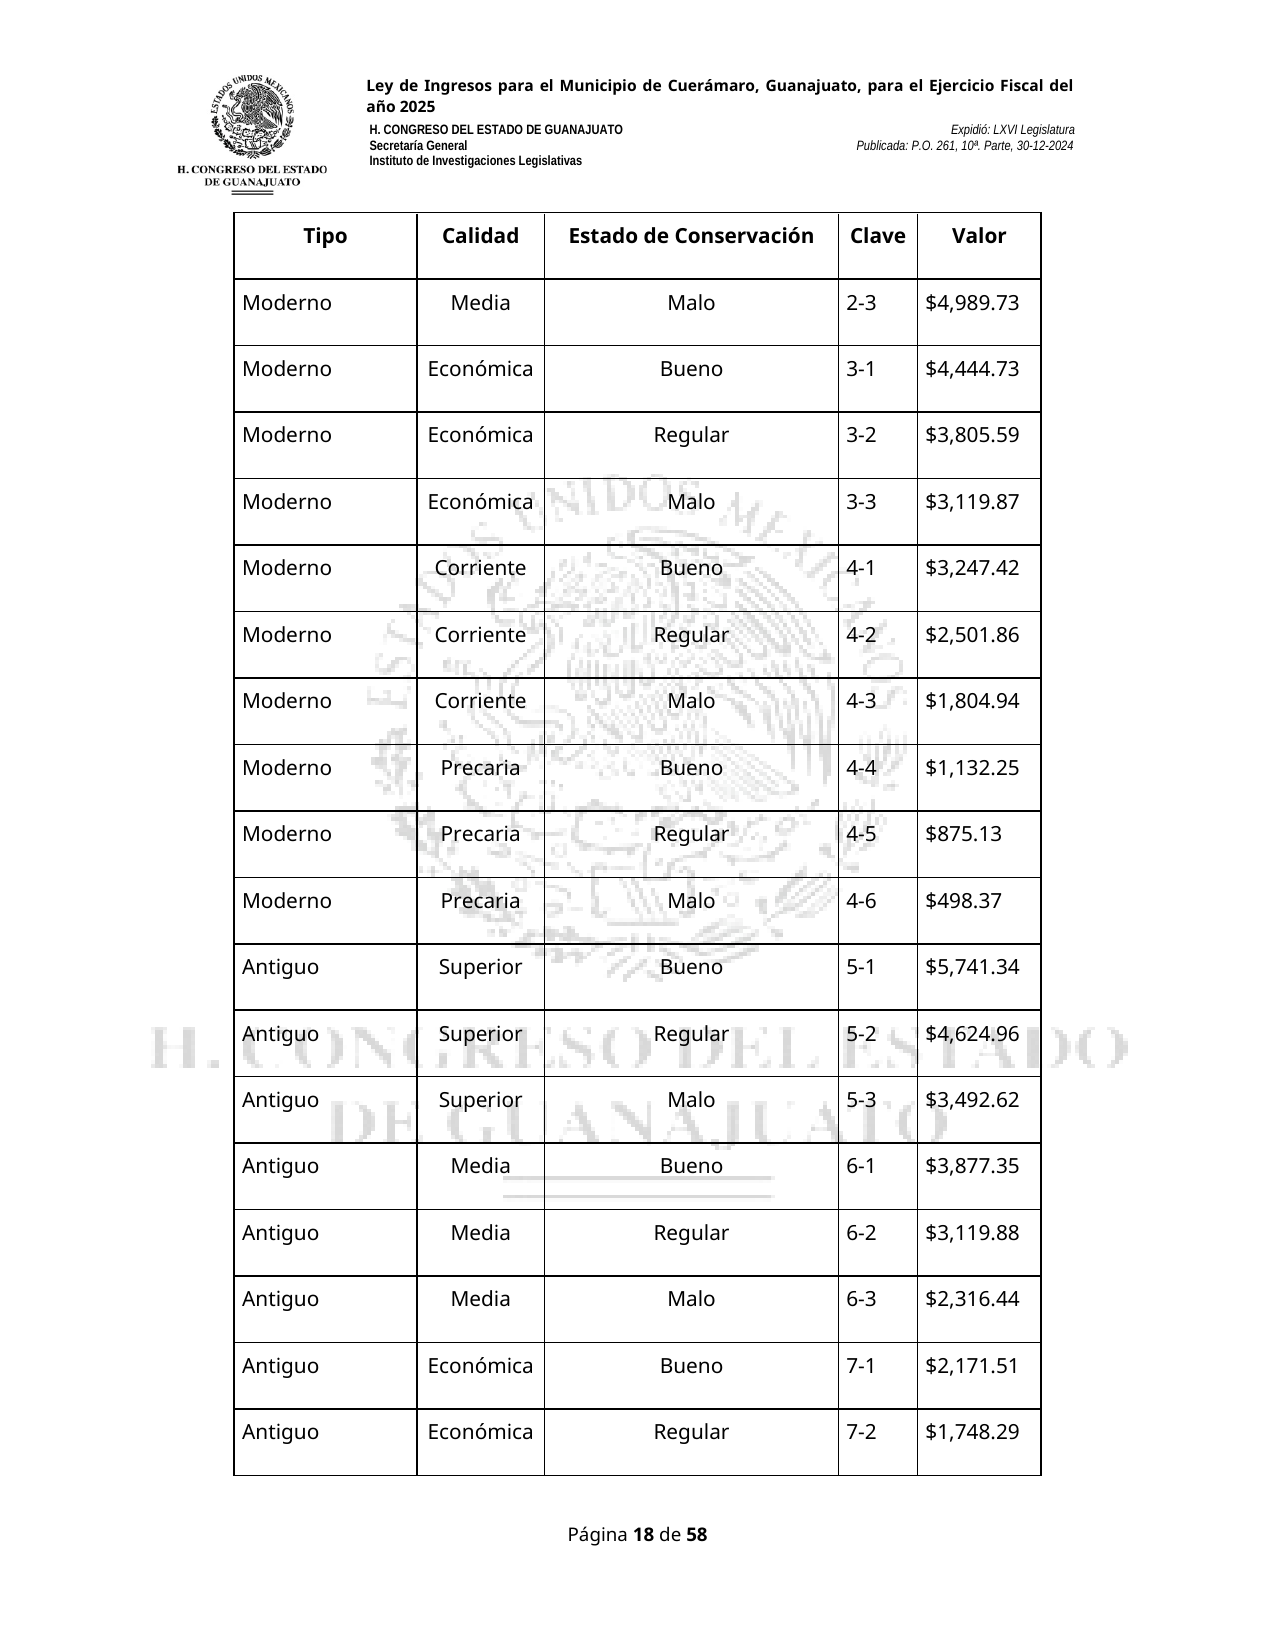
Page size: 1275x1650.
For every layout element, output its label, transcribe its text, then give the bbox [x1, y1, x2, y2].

table_cell Media [418, 1277, 544, 1342]
table_cell $4,989.73 [918, 280, 1040, 345]
table_cell Corriente [418, 546, 544, 611]
table_cell Media [418, 1144, 544, 1209]
table_cell Antiguo [235, 1343, 416, 1408]
table_cell 4-1 [839, 546, 917, 611]
table_cell Moderno [235, 413, 416, 478]
table_cell Regular [545, 612, 838, 677]
table_cell 4-5 [839, 812, 917, 876]
table_header Tipo [235, 213, 417, 278]
table_cell 6-2 [839, 1210, 917, 1275]
table_cell Moderno [235, 346, 416, 411]
table_cell Antiguo [235, 1410, 416, 1474]
table_cell Antiguo [235, 1210, 416, 1275]
table_cell Regular [545, 1011, 838, 1076]
table_cell Superior [418, 945, 544, 1009]
table_cell Regular [545, 812, 838, 876]
table_cell Precaria [418, 745, 544, 810]
table_cell 7-1 [839, 1343, 917, 1408]
table_cell Económica [418, 1343, 544, 1408]
table_cell Antiguo [235, 945, 416, 1009]
table_cell 5-3 [839, 1077, 917, 1142]
table_cell $3,247.42 [918, 546, 1040, 611]
table_cell $4,444.73 [918, 346, 1040, 411]
table_header Estado de Conservación [545, 213, 838, 278]
table_cell Malo [545, 878, 838, 943]
table_cell $498.37 [918, 878, 1040, 943]
table_cell Moderno [235, 280, 416, 345]
table_cell Corriente [418, 612, 544, 677]
table_cell $3,119.88 [918, 1210, 1040, 1275]
table_cell Antiguo [235, 1277, 416, 1342]
table_cell 3-2 [839, 413, 917, 478]
table_cell Moderno [235, 612, 416, 677]
table_cell Antiguo [235, 1144, 416, 1209]
table_cell $2,316.44 [918, 1277, 1040, 1342]
table_cell $3,877.35 [918, 1144, 1040, 1209]
table_cell Media [418, 280, 544, 345]
table_cell 6-3 [839, 1277, 917, 1342]
table_cell Antiguo [235, 1011, 416, 1076]
table_cell 7-2 [839, 1410, 917, 1474]
table_header Clave [839, 213, 917, 278]
table_cell Regular [545, 413, 838, 478]
table_cell $1,804.94 [918, 679, 1040, 743]
table_cell Malo [545, 479, 838, 544]
table_cell Malo [545, 1077, 838, 1142]
table_cell 4-4 [839, 745, 917, 810]
table_cell Bueno [545, 546, 838, 611]
table_cell Corriente [418, 679, 544, 743]
table_cell Moderno [235, 679, 416, 743]
table_cell $3,492.62 [918, 1077, 1040, 1142]
table_header Calidad [418, 213, 544, 278]
table_cell $2,501.86 [918, 612, 1040, 677]
table_cell 6-1 [839, 1144, 917, 1209]
table_cell $875.13 [918, 812, 1040, 876]
table_cell Moderno [235, 546, 416, 611]
table_cell Moderno [235, 878, 416, 943]
table_cell Precaria [418, 878, 544, 943]
table_cell Superior [418, 1011, 544, 1076]
table_cell Media [418, 1210, 544, 1275]
table_cell Malo [545, 679, 838, 743]
table_cell 3-1 [839, 346, 917, 411]
table_cell Superior [418, 1077, 544, 1142]
table_cell 5-2 [839, 1011, 917, 1076]
table_cell $5,741.34 [918, 945, 1040, 1009]
table_cell 4-2 [839, 612, 917, 677]
table_cell Económica [418, 1410, 544, 1474]
table_cell 4-6 [839, 878, 917, 943]
table_cell 5-1 [839, 945, 917, 1009]
picture [177, 75, 327, 201]
table_cell Moderno [235, 479, 416, 544]
table_cell $1,748.29 [918, 1410, 1040, 1474]
table_cell Bueno [545, 945, 838, 1009]
table_cell $3,119.87 [918, 479, 1040, 544]
table_cell Económica [418, 346, 544, 411]
table_cell $4,624.96 [918, 1011, 1040, 1076]
table_cell Moderno [235, 812, 416, 876]
table_cell Bueno [545, 1343, 838, 1408]
table_cell 2-3 [839, 280, 917, 345]
table_cell 4-3 [839, 679, 917, 743]
table_cell Bueno [545, 745, 838, 810]
table_cell Económica [418, 413, 544, 478]
table_cell Precaria [418, 812, 544, 876]
table_header Valor [918, 213, 1040, 278]
table_cell Regular [545, 1410, 838, 1474]
table_cell $3,805.59 [918, 413, 1040, 478]
table_cell Económica [418, 479, 544, 544]
table_cell Antiguo [235, 1077, 416, 1142]
table_cell 3-3 [839, 479, 917, 544]
table_cell Malo [545, 280, 838, 345]
table_cell Moderno [235, 745, 416, 810]
table_cell Bueno [545, 346, 838, 411]
table_cell Bueno [545, 1144, 838, 1209]
table_cell $1,132.25 [918, 745, 1040, 810]
table_cell Malo [545, 1277, 838, 1342]
table_cell $2,171.51 [918, 1343, 1040, 1408]
table_cell Regular [545, 1210, 838, 1275]
